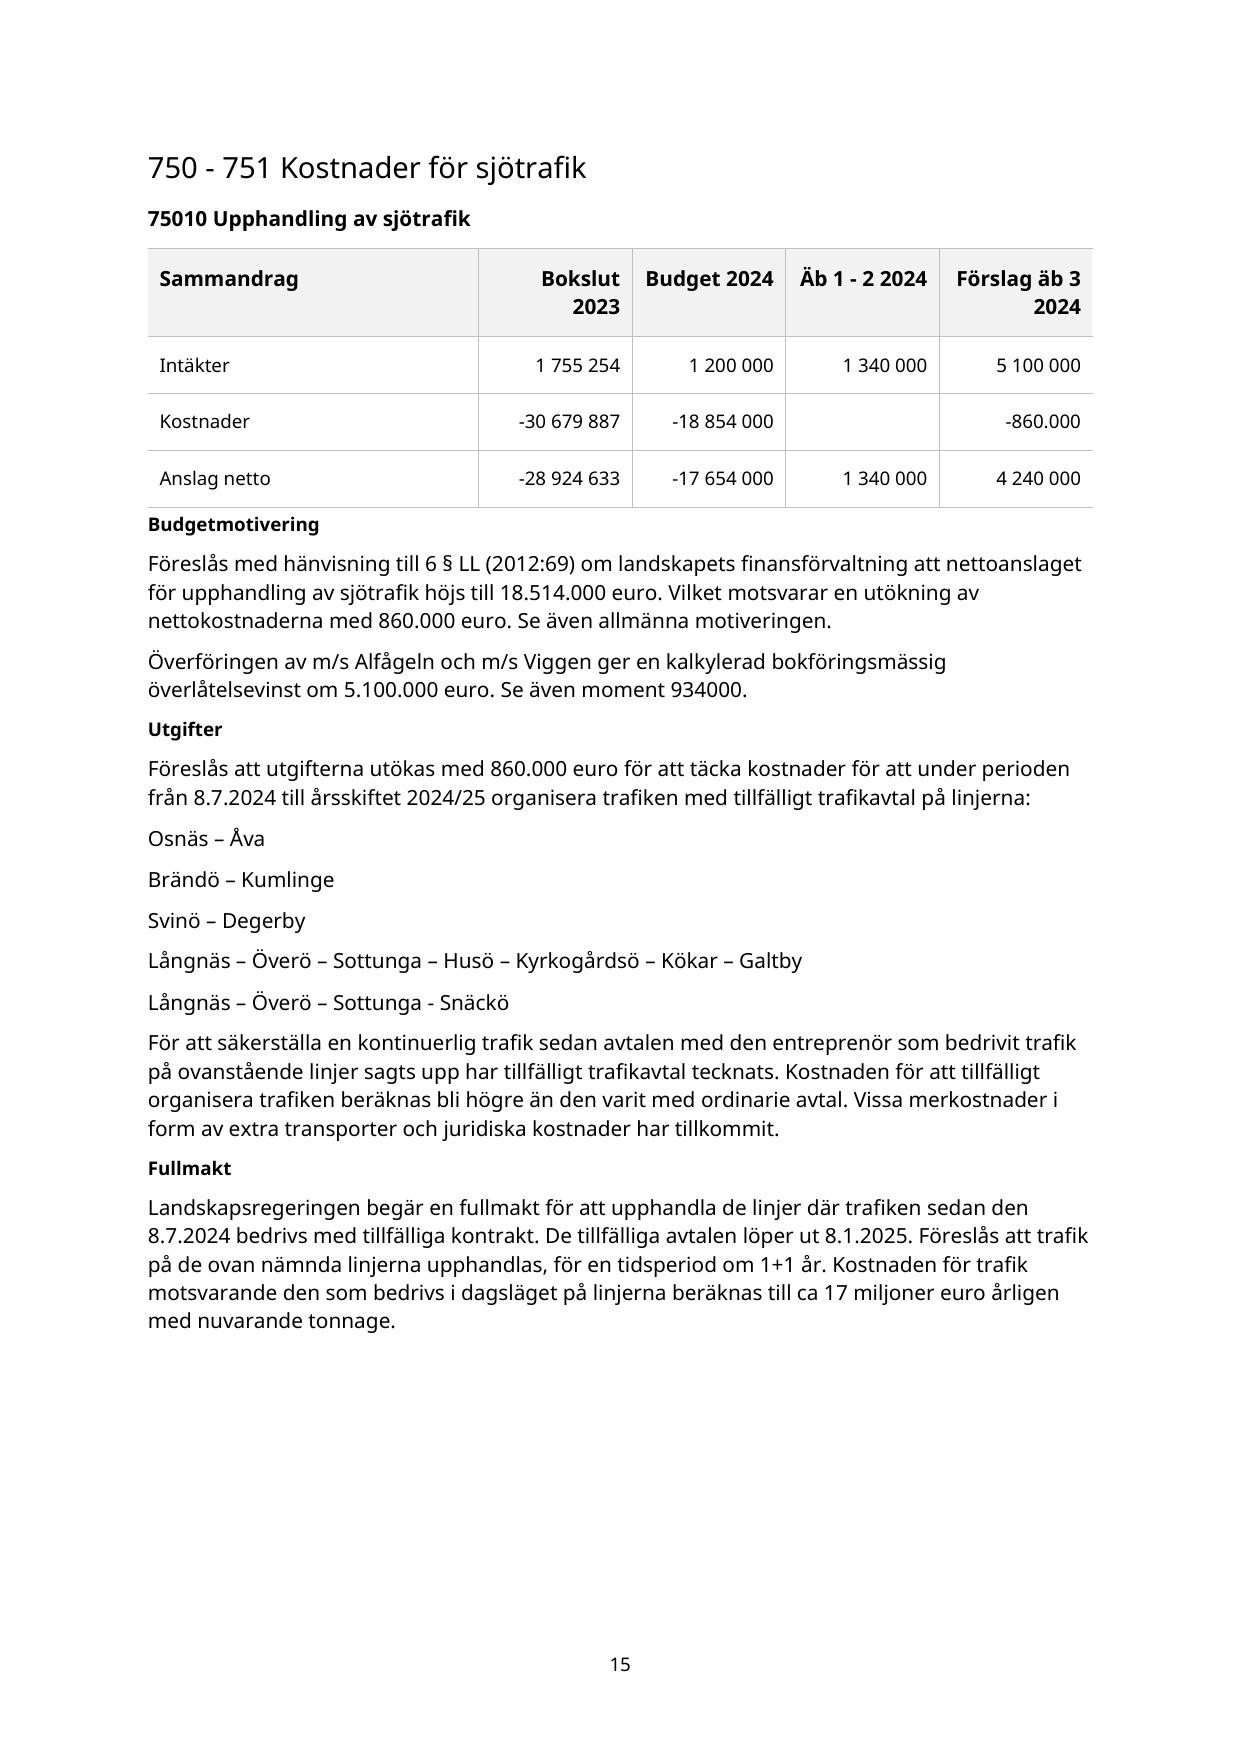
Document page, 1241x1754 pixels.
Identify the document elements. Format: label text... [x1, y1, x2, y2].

text Fullmakt [148, 1155, 1093, 1180]
text Budgetmotivering [148, 511, 1093, 537]
text Föreslås att utgifterna utökas med 860.000 euro för att täcka kostnader för att under perioden från 8.7.2024 till årsskiftet 2024/25 organisera trafiken med tillfälligt trafikavtal på linjerna: [148, 754, 1093, 811]
text Överföringen av m/s Alfågeln och m/s Viggen ger en kalkylerad bokföringsmässig överlåtelsevinst om 5.100.000 euro. Se även moment 934000. [148, 647, 1093, 704]
table_cell Anslag netto [148, 451, 478, 507]
table_header Budget 2024 [633, 249, 785, 336]
text Osnäs – Åva [148, 824, 1093, 852]
text Föreslås med hänvisning till 6 § LL (2012:69) om landskapets finansförvaltning att nettoanslaget för upphandling av sjötrafik höjs till 18.514.000 euro. Vilket motsvarar en utökning av nettokostnaderna med 860.000 euro. Se även allmänna motiveringen. [148, 549, 1093, 634]
text Utgifter [148, 716, 1093, 742]
table_cell 5 100 000 [940, 337, 1092, 393]
text 750 - 751 Kostnader för sjötrafik [148, 148, 1093, 187]
text Landskapsregeringen begär en fullmakt för att upphandla de linjer där trafiken sedan den 8.7.2024 bedrivs med tillfälliga kontrakt. De tillfälliga avtalen löper ut 8.1.2025. Föreslås att trafik på de ovan nämnda linjerna upphandlas, för en tidsperiod om 1+1 år. Kostnaden för trafik motsvarande den som bedrivs i dagsläget på linjerna beräknas till ca 17 miljoner euro årligen med nuvarande tonnage. [148, 1193, 1093, 1335]
table_cell -18 854 000 [633, 394, 785, 450]
table_cell Kostnader [148, 394, 478, 450]
text Långnäs – Överö – Sottunga - Snäckö [148, 988, 1093, 1016]
table_cell -17 654 000 [633, 451, 785, 507]
table_cell 1 755 254 [479, 337, 632, 393]
text Svinö – Degerby [148, 906, 1093, 934]
text Brändö – Kumlinge [148, 865, 1093, 893]
table_cell Intäkter [148, 337, 478, 393]
table_header Sammandrag [148, 249, 478, 336]
table_cell -30 679 887 [479, 394, 632, 450]
table_cell [786, 394, 939, 450]
text 75010 Upphandling av sjötrafik [148, 204, 1093, 232]
table_cell 1 340 000 [786, 337, 939, 393]
table_header Förslag äb 3 2024 [940, 249, 1092, 336]
text Långnäs – Överö – Sottunga – Husö – Kyrkogårdsö – Kökar – Galtby [148, 947, 1093, 975]
table_cell -28 924 633 [479, 451, 632, 507]
table_cell 1 340 000 [786, 451, 939, 507]
text För att säkerställa en kontinuerlig trafik sedan avtalen med den entreprenör som bedrivit trafik på ovanstående linjer sagts upp har tillfälligt trafikavtal tecknats. Kostnaden för att tillfälligt organisera trafiken beräknas bli högre än den varit med ordinarie avtal. Vissa merkostnader i form av extra transporter och juridiska kostnader har tillkommit. [148, 1028, 1093, 1142]
table_header Bokslut 2023 [479, 249, 632, 336]
table_cell 1 200 000 [633, 337, 785, 393]
table_cell -860.000 [940, 394, 1092, 450]
table_header Äb 1 - 2 2024 [786, 249, 939, 336]
table_cell 4 240 000 [940, 451, 1092, 507]
